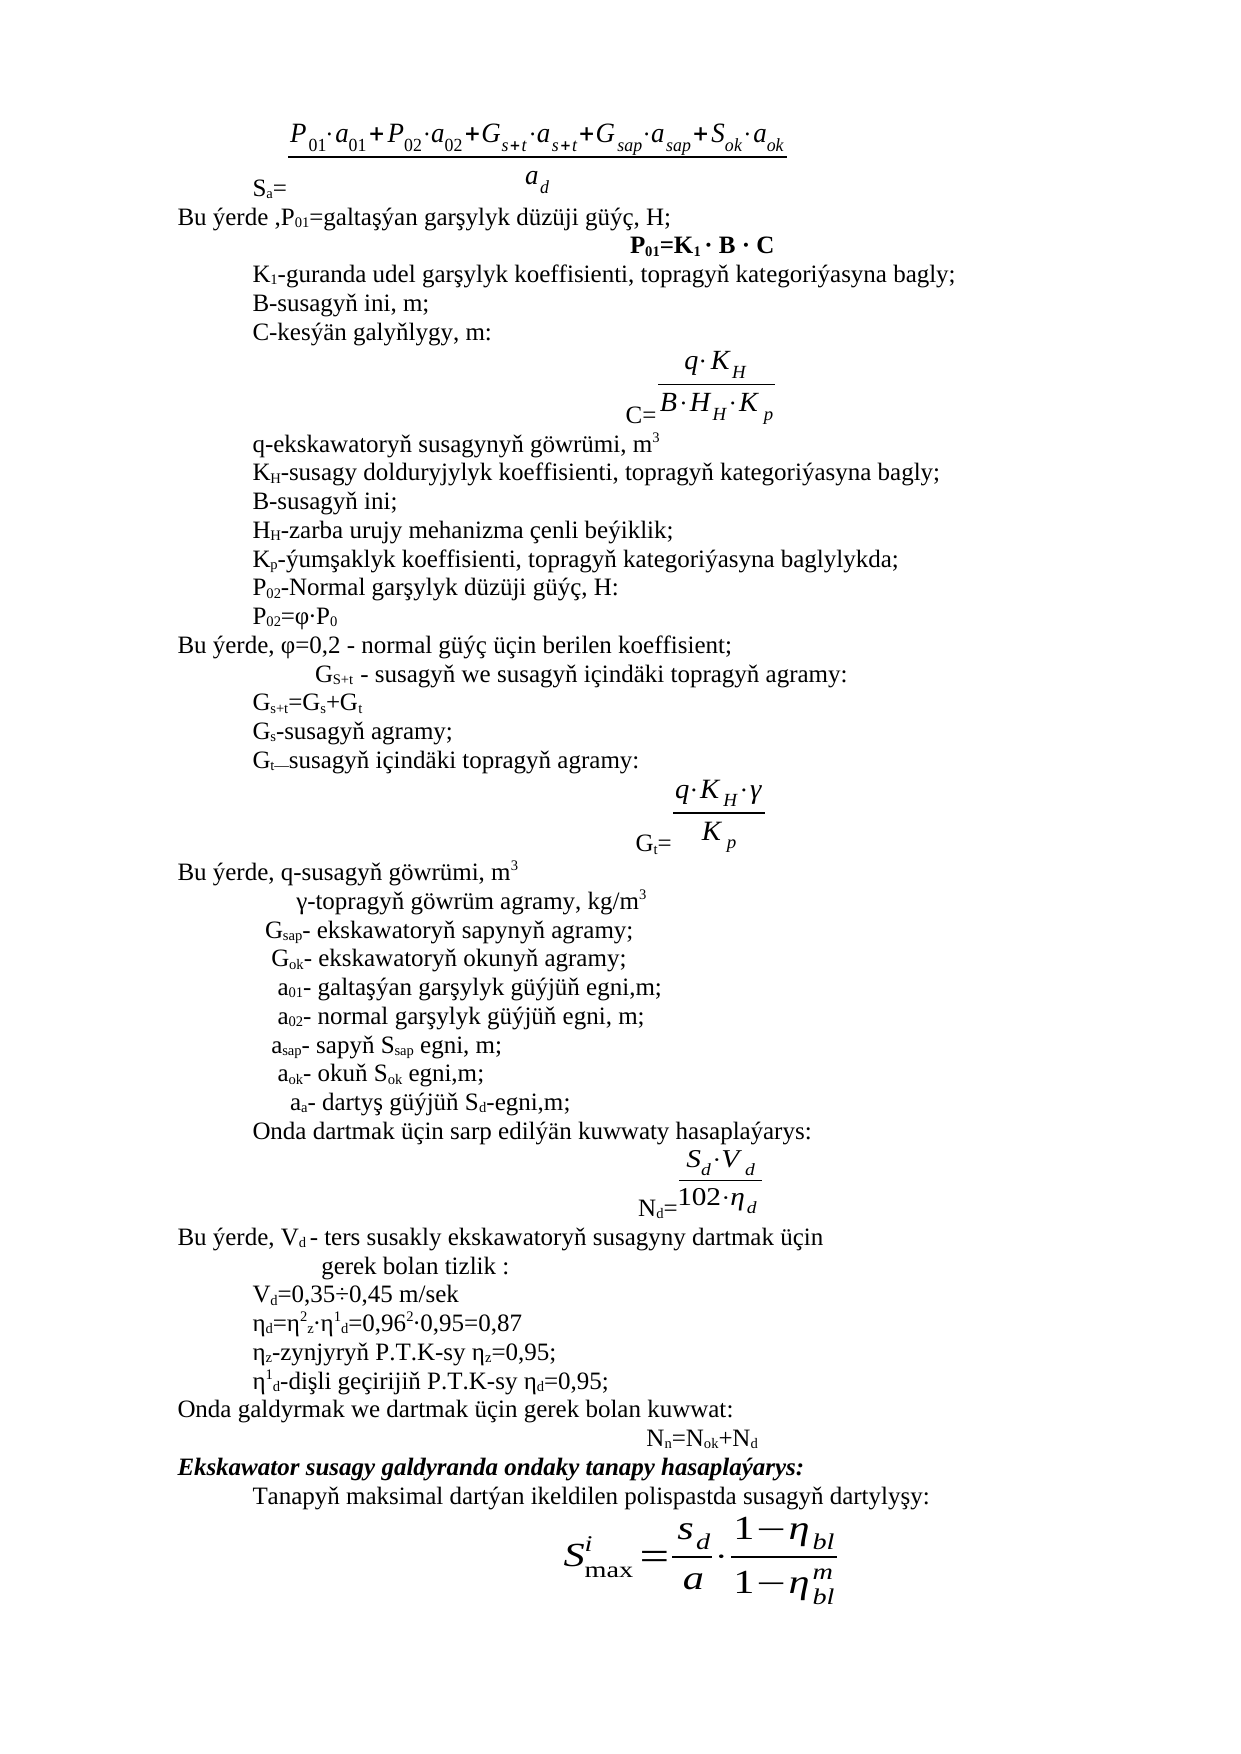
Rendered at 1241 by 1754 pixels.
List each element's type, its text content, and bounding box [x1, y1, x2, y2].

subtitle Ekskawator susagy galdyranda ondaky tanapy hasaplaýarys: [177, 1452, 1152, 1481]
text gerek bolan tizlik : [177, 1251, 1152, 1279]
text K1-guranda udel garşylyk koeffisienti, topragyň kategoriýasyna bagly; [177, 259, 1152, 288]
text KH-susagy dolduryjylyk koeffisienti, topragyň kategoriýasyna bagly; [177, 457, 1152, 486]
text Bu ýerde ,P01=galtaşýan garşylyk düzüji güýç, H; [177, 202, 1152, 230]
text C-kesýän galyňlygy, m: [177, 317, 1152, 345]
text Bu ýerde, q-susagyň göwrümi, m3 [177, 857, 1152, 886]
text Bu ýerde, φ=0,2 - normal güýç üçin berilen koeffisient; [177, 630, 1152, 659]
text Tanapyň maksimal dartýan ikeldilen polispastda susagyň dartylyşy: [177, 1481, 1152, 1509]
text Nd= [177, 1145, 1152, 1222]
text HH-zarba urujy mehanizma çenli beýiklik; [177, 515, 1152, 544]
text C= [177, 345, 1152, 429]
text ηz-zynjyryň P.T.K-sy ηz=0,95; [177, 1337, 1152, 1366]
text Kp-ýumşaklyk koeffisienti, topragyň kategoriýasyna baglylykda; [177, 544, 1152, 572]
text Nn=Nok+Nd [177, 1423, 1152, 1452]
text aa- dartyş güýjüň Sd-egni,m; [177, 1087, 1152, 1116]
text a01- galtaşýan garşylyk güýjüň egni,m; [177, 972, 1152, 1001]
text q-ekskawatoryň susagynyň göwrümi, m3 [177, 429, 1152, 457]
text Onda galdyrmak we dartmak üçin gerek bolan kuwwat: [177, 1394, 1152, 1423]
text Gt= [177, 774, 1152, 857]
text P02=φ·P0 [177, 601, 1152, 630]
text B-susagyň ini, m; [177, 288, 1152, 317]
text η1d-dişli geçirijiň P.T.K-sy ηd=0,95; [177, 1366, 1152, 1394]
text ηd=η2z·η1d=0,962·0,95=0,87 [177, 1308, 1152, 1337]
text Gt—susagyň içindäki topragyň agramy: [177, 745, 1152, 774]
text B-susagyň ini; [177, 486, 1152, 515]
text P01=K1 · B · C [177, 230, 1152, 259]
text GS+t - susagyň we susagyň içindäki topragyň agramy: [177, 659, 1152, 687]
text P02-Normal garşylyk düzüji güýç, H: [177, 572, 1152, 601]
text asap- sapyň Ssap egni, m; [177, 1030, 1152, 1058]
text a02- normal garşylyk güýjüň egni, m; [177, 1001, 1152, 1030]
text Bu ýerde, Vd - ters susakly ekskawatoryň susagyny dartmak üçin [177, 1222, 1152, 1251]
text Onda dartmak üçin sarp edilýän kuwwaty hasaplaýarys: [177, 1116, 1152, 1145]
text γ-topragyň göwrüm agramy, kg/m3 [177, 886, 1152, 915]
text Vd=0,35÷0,45 m/sek [177, 1279, 1152, 1308]
text Sa= [177, 118, 1152, 202]
text Gok- ekskawatoryň okunyň agramy; [177, 943, 1152, 972]
text Gsap- ekskawatoryň sapynyň agramy; [177, 915, 1152, 943]
text aok- okuň Sok egni,m; [177, 1058, 1152, 1087]
text Gs+t=Gs+Gt [177, 687, 1152, 716]
text Gs-susagyň agramy; [177, 716, 1152, 745]
